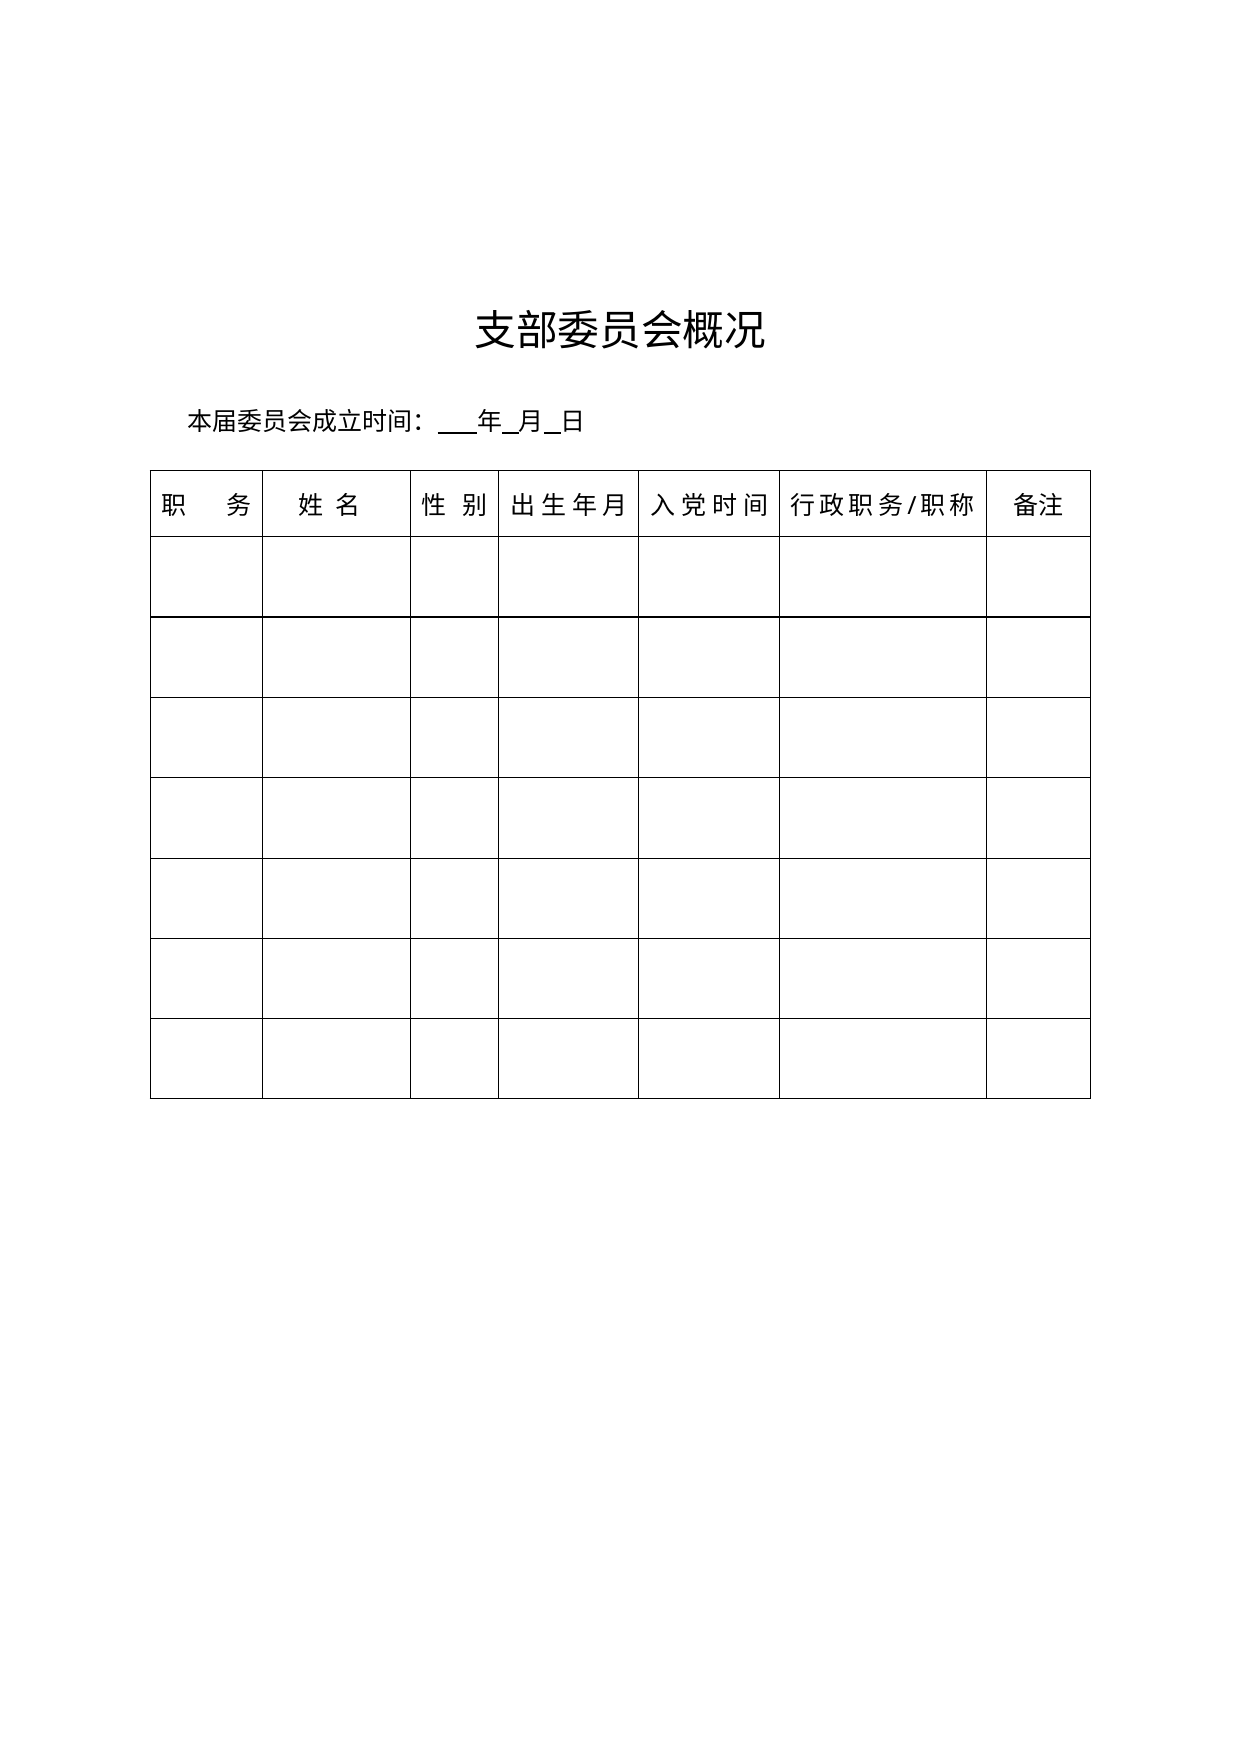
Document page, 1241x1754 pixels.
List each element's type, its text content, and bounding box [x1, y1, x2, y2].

table_cell [780, 859, 986, 938]
table_cell [639, 698, 779, 777]
table_cell [411, 618, 498, 697]
table_cell [639, 859, 779, 938]
table_cell [987, 778, 1090, 857]
table_cell [780, 939, 986, 1018]
table_cell [780, 618, 986, 697]
table_cell [151, 537, 262, 616]
table_header 备注 [987, 471, 1090, 536]
table_cell [263, 618, 410, 697]
table_cell [411, 698, 498, 777]
table_cell [411, 939, 498, 1018]
table_cell [151, 939, 262, 1018]
table_cell [263, 939, 410, 1018]
table_cell [987, 939, 1090, 1018]
table_cell [151, 1019, 262, 1098]
table_cell [639, 537, 779, 616]
table_cell [987, 1019, 1090, 1098]
table_cell [411, 859, 498, 938]
table_cell [499, 939, 638, 1018]
table_cell [151, 859, 262, 938]
table_header 职 务 [151, 471, 262, 536]
table_cell [639, 939, 779, 1018]
table_cell [411, 1019, 498, 1098]
table_cell [639, 618, 779, 697]
table_cell [499, 859, 638, 938]
list 本届委员会成立时间： 年 月 日 [187, 387, 986, 452]
table_header 性别 [411, 471, 498, 536]
table_cell [780, 1019, 986, 1098]
table_cell [263, 859, 410, 938]
table_cell [151, 618, 262, 697]
table_cell [499, 778, 638, 857]
table_cell [411, 537, 498, 616]
table_cell [151, 698, 262, 777]
table_header 行政职务/职称 [780, 471, 986, 536]
table_header 姓 名 [263, 471, 410, 536]
subtitle 支部委员会概况 [187, 297, 1053, 362]
table_cell [151, 778, 262, 857]
table_cell [780, 778, 986, 857]
table_cell [263, 1019, 410, 1098]
table_cell [263, 778, 410, 857]
table_cell [987, 618, 1090, 697]
table_header 入党时间 [639, 471, 779, 536]
table_cell [411, 778, 498, 857]
table_cell [499, 698, 638, 777]
table_cell [639, 1019, 779, 1098]
table_cell [499, 618, 638, 697]
table_cell [263, 537, 410, 616]
table_cell [780, 698, 986, 777]
table_cell [499, 1019, 638, 1098]
table_cell [639, 778, 779, 857]
table_cell [987, 537, 1090, 616]
table_cell [263, 698, 410, 777]
table_cell [780, 537, 986, 616]
table_cell [987, 859, 1090, 938]
table_cell [499, 537, 638, 616]
table_cell [987, 698, 1090, 777]
table_header 出生年月 [499, 471, 638, 536]
